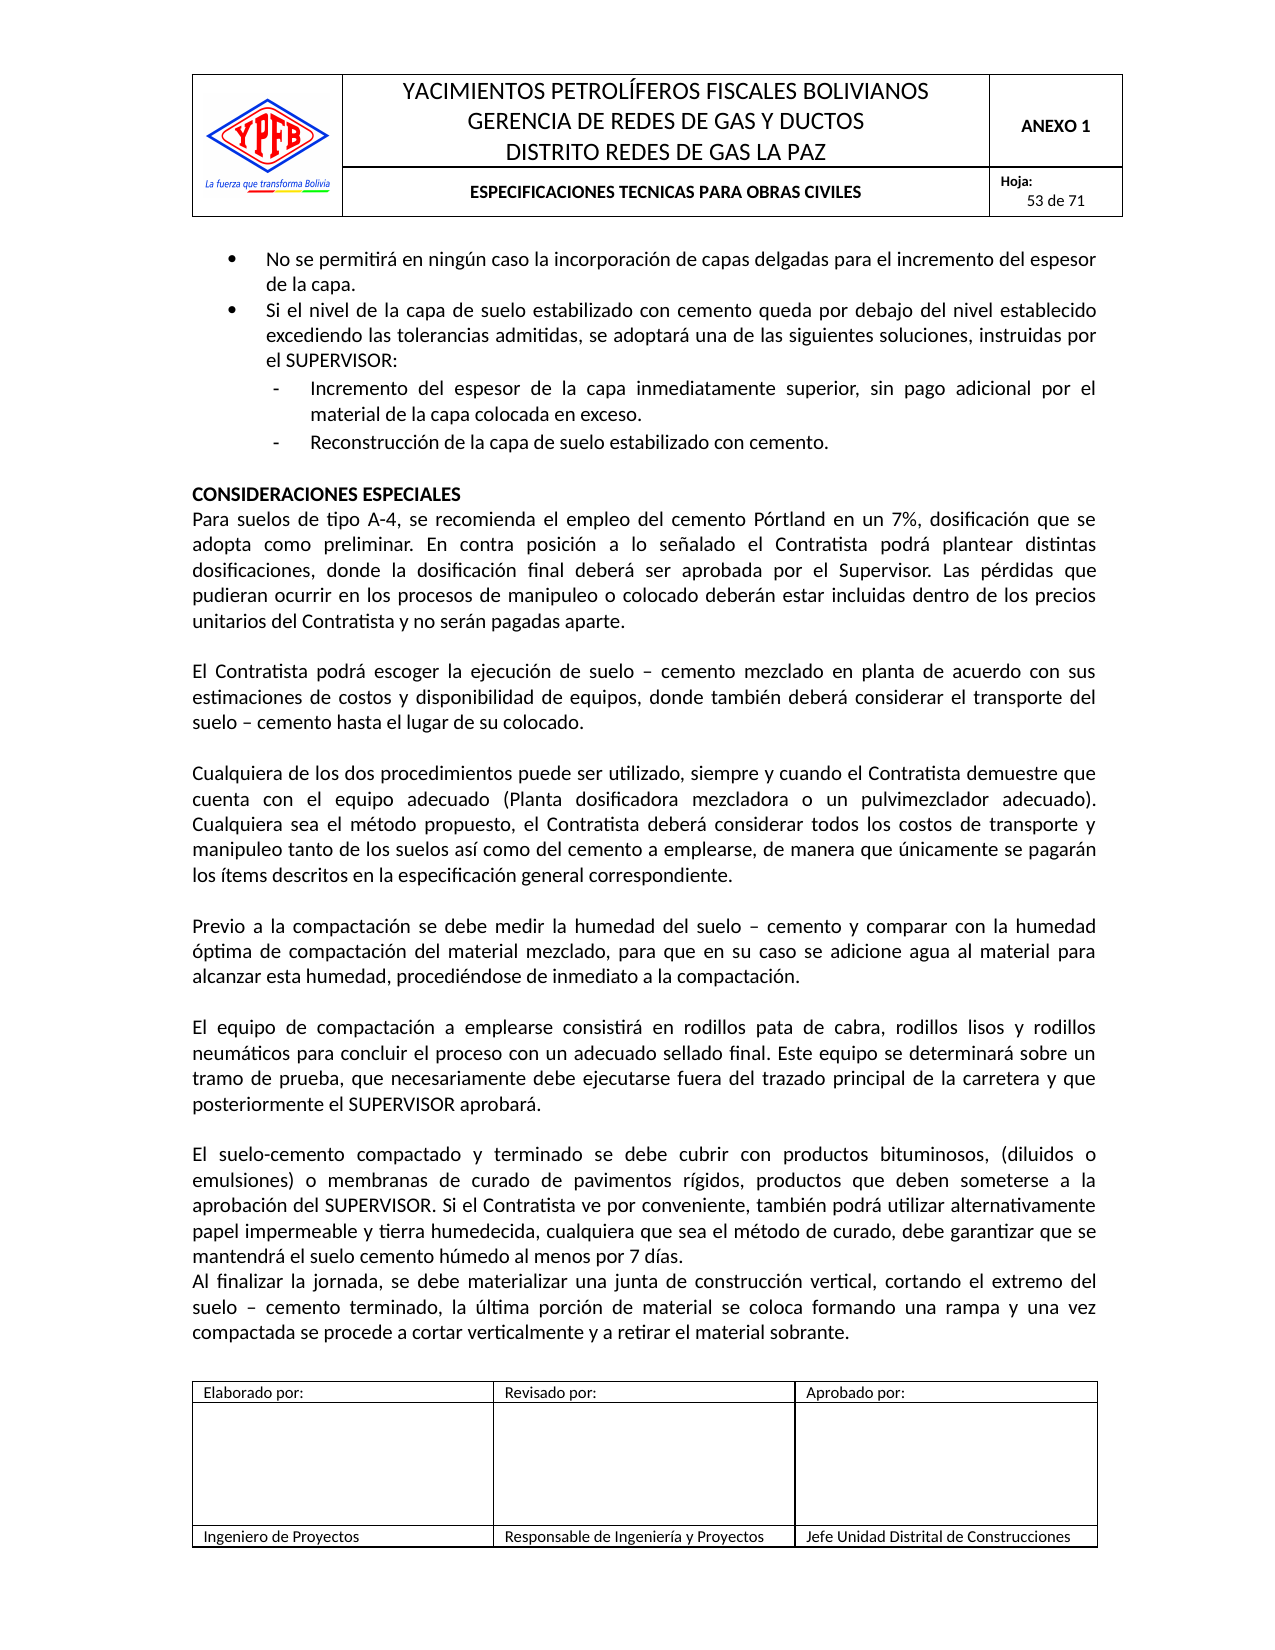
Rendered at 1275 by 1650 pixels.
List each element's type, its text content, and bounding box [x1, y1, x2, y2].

text El equipo de compactación a emplearse consistirá en rodillos pata de cabra, rodillos lisos y rodillos neumáticos para concluir el proceso con un adecuado sellado final. Este equipo se determinará sobre un tramo de prueba, que necesariamente debe ejecutarse fuera del trazado principal de la carretera y que posteriormente el SUPERVISOR aprobará. [192, 1014, 1098, 1116]
text Al finalizar la jornada, se debe materializar una junta de construcción vertical, cortando el extremo del suelo – cemento terminado, la última porción de material se coloca formando una rampa y una vez compactada se procede a cortar verticalmente y a retirar el material sobrante. [192, 1269, 1098, 1345]
picture [203, 93, 331, 198]
list Si el nivel de la capa de suelo estabilizado con cemento queda por debajo del nivel establecido excediendo las tolerancias admitidas, se adoptará una de las siguientes soluciones, instruidas por el SUPERVISOR: [228, 297, 1098, 373]
text Cualquiera de los dos procedimientos puede ser utilizado, siempre y cuando el Contratista demuestre que cuenta con el equipo adecuado (Planta dosificadora mezcladora o un pulvimezclador adecuado). Cualquiera sea el método propuesto, el Contratista deberá considerar todos los costos de transporte y manipuleo tanto de los suelos así como del cemento a emplearse, de manera que únicamente se pagarán los ítems descritos en la especificación general correspondiente. [192, 760, 1098, 887]
text Previo a la compactación se debe medir la humedad del suelo – cemento y comparar con la humedad óptima de compactación del material mezclado, para que en su caso se adicione agua al material para alcanzar esta humedad, procediéndose de inmediato a la compactación. [192, 913, 1098, 989]
text El suelo-cemento compactado y terminado se debe cubrir con productos bituminosos, (diluidos o emulsiones) o membranas de curado de pavimentos rígidos, productos que deben someterse a la aprobación del SUPERVISOR. Si el Contratista ve por conveniente, también podrá utilizar alternativamente papel impermeable y tierra humedecida, cualquiera que sea el método de curado, debe garantizar que se mantendrá el suelo cemento húmedo al menos por 7 días. [192, 1142, 1098, 1269]
text El Contratista podrá escoger la ejecución de suelo – cemento mezclado en planta de acuerdo con sus estimaciones de costos y disponibilidad de equipos, donde también deberá considerar el transporte del suelo – cemento hasta el lugar de su colocado. [192, 659, 1098, 735]
list Incremento del espesor de la capa inmediatamente superior, sin pago adicional por el material de la capa colocada en exceso. [273, 373, 1098, 427]
list No se permitirá en ningún caso la incorporación de capas delgadas para el incremento del espesor de la capa. [228, 246, 1098, 297]
text Para suelos de tipo A-4, se recomienda el empleo del cemento Pórtland en un 7%, dosificación que se adopta como preliminar. En contra posición a lo señalado el Contratista podrá plantear distintas dosificaciones, donde la dosificación final deberá ser aprobada por el Supervisor. Las pérdidas que pudieran ocurrir en los procesos de manipuleo o colocado deberán estar incluidas dentro de los precios unitarios del Contratista y no serán pagadas aparte. [192, 506, 1098, 633]
list Reconstrucción de la capa de suelo estabilizado con cemento. [273, 427, 1098, 455]
text CONSIDERACIONES ESPECIALES [192, 481, 1098, 506]
